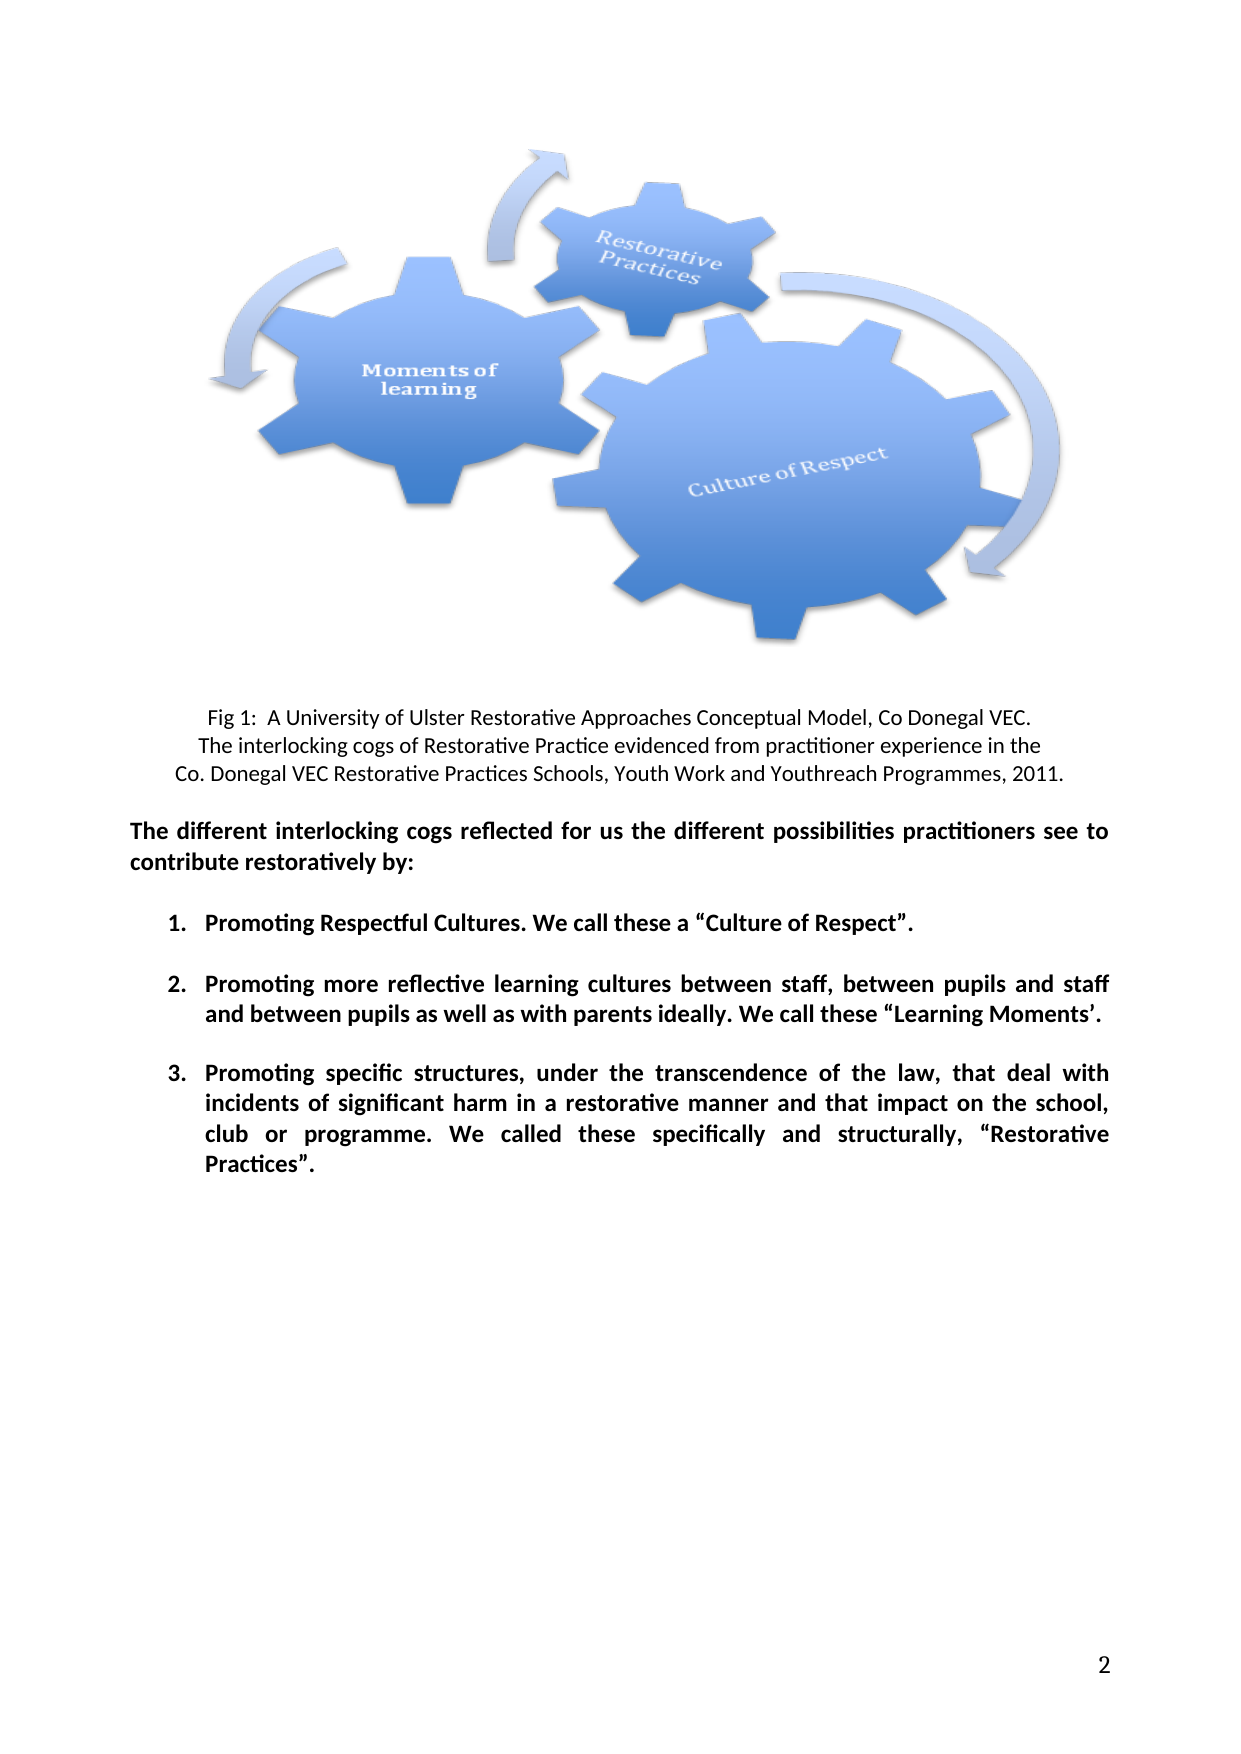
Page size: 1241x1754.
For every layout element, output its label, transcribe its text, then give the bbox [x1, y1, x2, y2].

text The interlocking cogs of Restorative Practice evidenced from practitioner experience in the [130, 731, 1110, 759]
text The different interlocking cogs reflected for us the different possibilities practitioners see to contribute restoratively by: [130, 815, 1110, 876]
list Promoting Respectful Cultures. We call these a “Culture of Respect”. [167, 907, 1110, 937]
list Promoting specific structures, under the transcendence of the law, that deal with incidents of significant harm in a restorative manner and that impact on the school, club or programme. We called these specifically and structurally, “Restorative Practices”. [167, 1057, 1110, 1179]
text Fig 1: A University of Ulster Restorative Approaches Conceptual Model, Co Donegal VEC. [130, 703, 1110, 731]
text Co. Donegal VEC Restorative Practices Schools, Youth Work and Youthreach Programmes, 2011. [130, 759, 1110, 787]
list Promoting more reflective learning cultures between staff, between pupils and staff and between pupils as well as with parents ideally. We call these “Learning Moments’. [167, 968, 1110, 1029]
picture [204, 149, 1069, 647]
